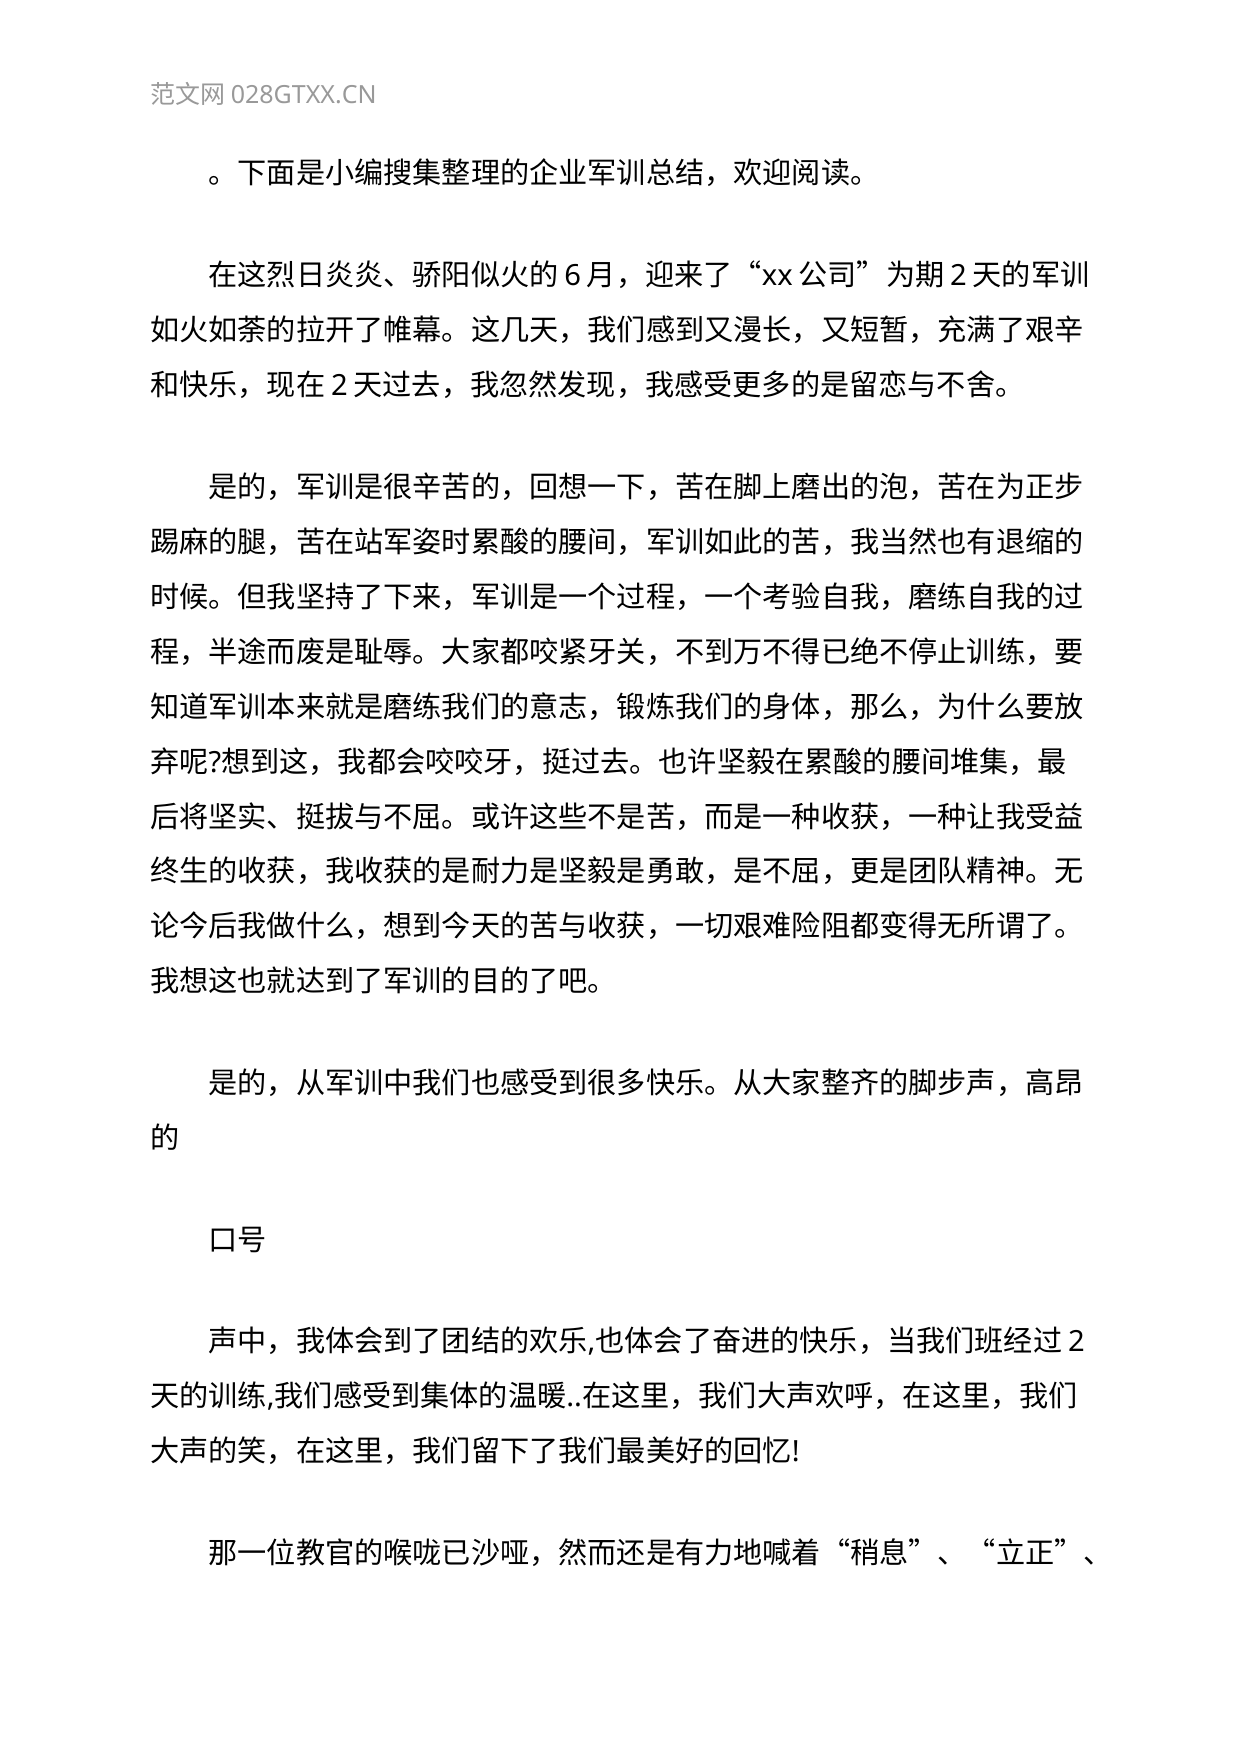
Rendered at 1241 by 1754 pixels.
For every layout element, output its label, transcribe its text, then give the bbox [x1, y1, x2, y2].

text 声中，我体会到了团结的欢乐,也体会了奋进的快乐，当我们班经过2天的训练,我们感受到集体的温暖..在这里，我们大声欢呼，在这里，我们大声的笑，在这里，我们留下了我们最美好的回忆! [150, 1318, 1090, 1470]
text 在这烈日炎炎、骄阳似火的6月，迎来了“xx公司”为期2天的军训如火如荼的拉开了帷幕。这几天，我们感到又漫长，又短暂，充满了艰辛和快乐，现在2天过去，我忽然发现，我感受更多的是留恋与不舍。 [150, 252, 1090, 404]
text 是的，军训是很辛苦的，回想一下，苦在脚上磨出的泡，苦在为正步踢麻的腿，苦在站军姿时累酸的腰间，军训如此的苦，我当然也有退缩的时候。但我坚持了下来，军训是一个过程，一个考验自我，磨练自我的过程，半途而废是耻辱。大家都咬紧牙关，不到万不得已绝不停止训练，要知道军训本来就是磨练我们的意志，锻炼我们的身体，那么，为什么要放弃呢?想到这，我都会咬咬牙，挺过去。也许坚毅在累酸的腰间堆集，最后将坚实、挺拔与不屈。或许这些不是苦，而是一种收获，一种让我受益终生的收获，我收获的是耐力是坚毅是勇敢，是不屈，更是团队精神。无论今后我做什么，想到今天的苦与收获，一切艰难险阻都变得无所谓了。 我想这也就达到了军训的目的了吧。 [150, 464, 1090, 1000]
text 口号 [150, 1216, 1090, 1258]
text 是的，从军训中我们也感受到很多快乐。从大家整齐的脚步声，高昂的 [150, 1059, 1090, 1157]
text 。下面是小编搜集整理的企业军训总结，欢迎阅读。 [150, 150, 1090, 192]
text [150, 1530, 1090, 1572]
